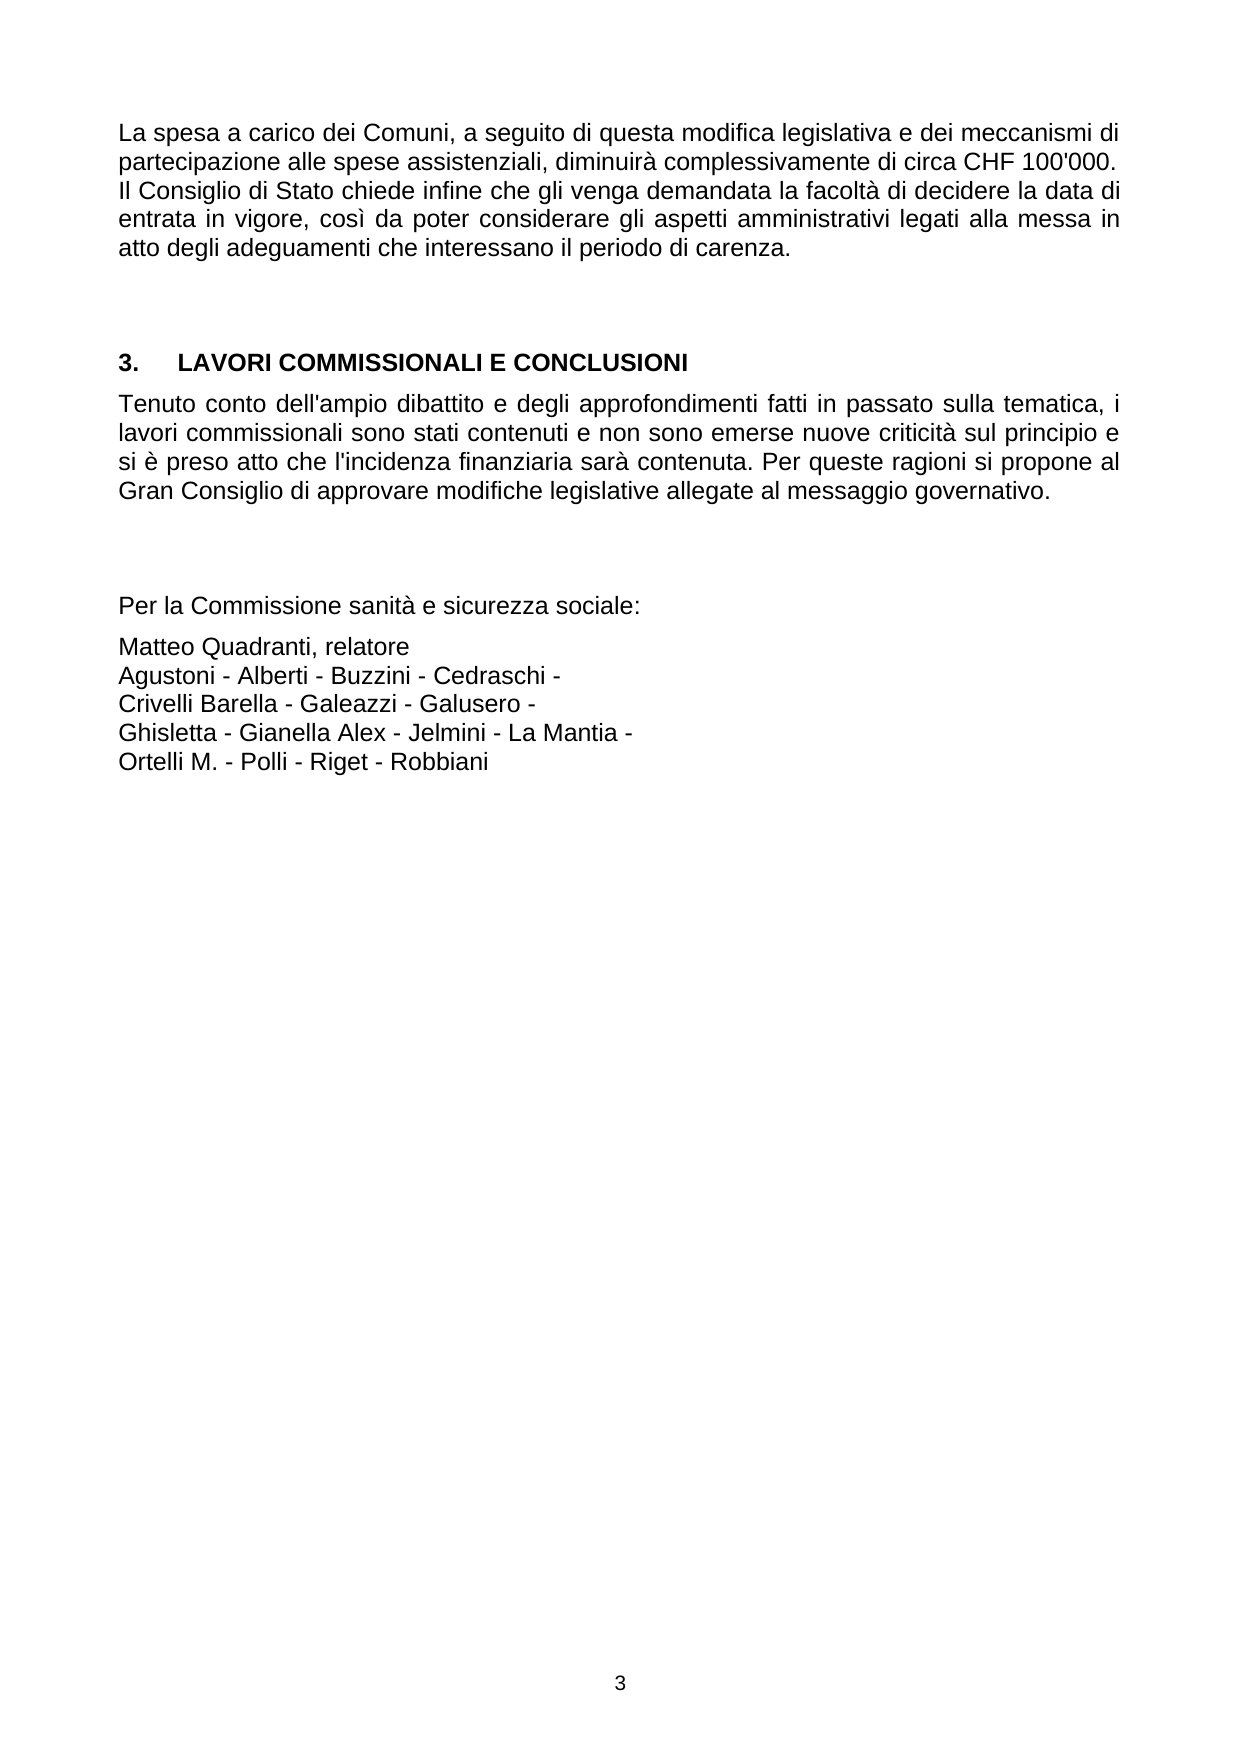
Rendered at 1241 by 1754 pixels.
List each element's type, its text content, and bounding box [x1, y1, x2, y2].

text Ghisletta - Gianella Alex - Jelmini - La Mantia - [118, 718, 1122, 747]
text Ortelli M. - Polli - Riget - Robbiani [118, 747, 1122, 776]
text Crivelli Barella - Galeazzi - Galusero - [118, 689, 1122, 718]
subtitle lavori commissionali e conclusioni [118, 348, 1122, 377]
text La spesa a carico dei Comuni, a seguito di questa modifica legislativa e dei meccanismi di partecipazione alle spese assistenziali, diminuirà complessivamente di circa CHF 100'000. [118, 118, 1122, 176]
text Il Consiglio di Stato chiede infine che gli venga demandata la facoltà di decidere la data di entrata in vigore, così da poter considerare gli aspetti amministrativi legati alla messa in atto degli adeguamenti che interessano il periodo di carenza. [118, 176, 1122, 262]
text Per la Commissione sanità e sicurezza sociale: [118, 591, 1122, 619]
text Matteo Quadranti, relatore [118, 632, 1122, 661]
text Tenuto conto dell'ampio dibattito e degli approfondimenti fatti in passato sulla tematica, i lavori commissionali sono stati contenuti e non sono emerse nuove criticità sul principio e si è preso atto che l'incidenza finanziaria sarà contenuta. Per queste ragioni si propone al Gran Consiglio di approvare modifiche legislative allegate al messaggio governativo. [118, 389, 1122, 504]
text Agustoni - Alberti - Buzzini - Cedraschi - [118, 661, 1122, 689]
